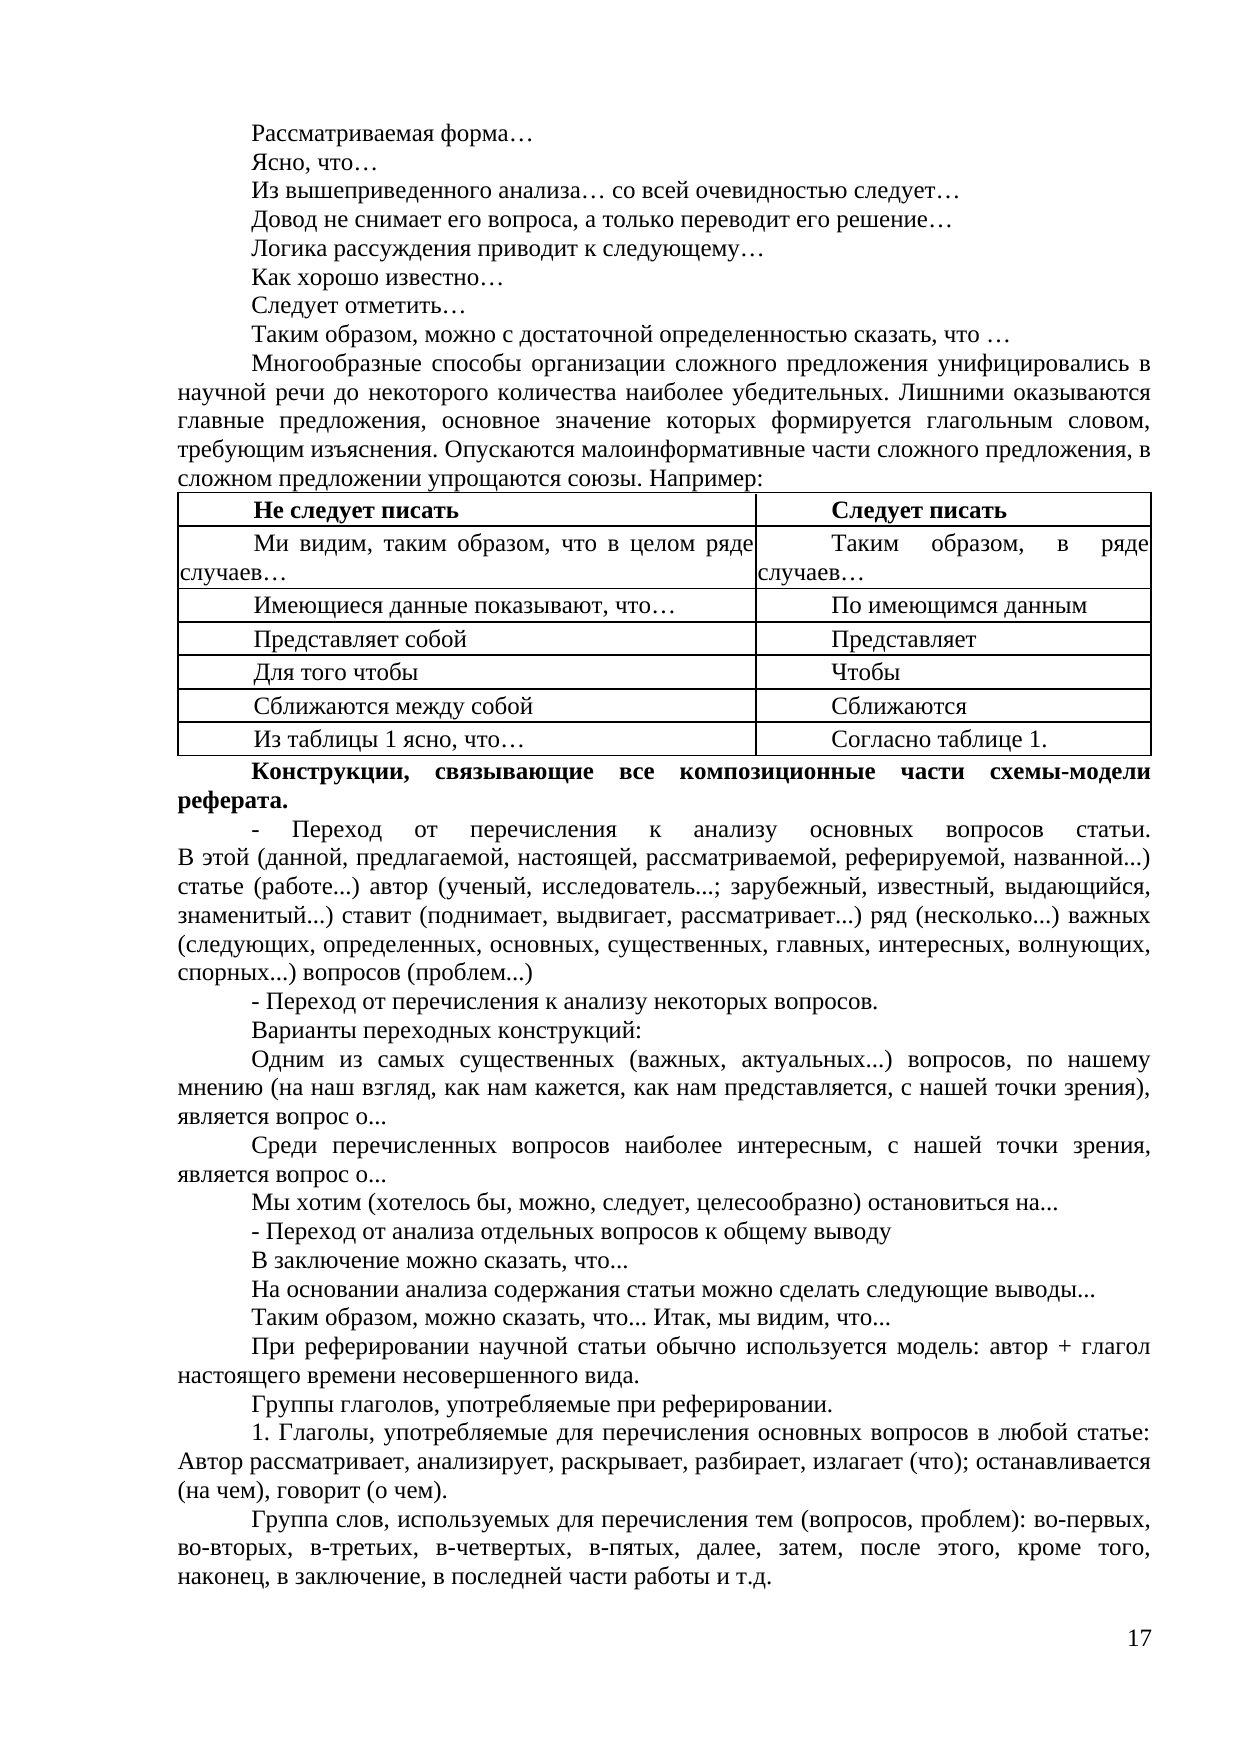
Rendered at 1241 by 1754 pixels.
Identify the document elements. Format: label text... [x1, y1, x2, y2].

text Рассматриваемая форма… [177, 118, 1152, 147]
text Ясно, что… [177, 147, 1152, 176]
table_cell Представляет [757, 623, 1150, 654]
table_cell По имеющимся данным [757, 589, 1150, 621]
text - Переход от анализа отдельных вопросов к общему выводу [177, 1216, 1152, 1245]
text Конструкции, связывающие все композиционные части схемы-модели реферата. [177, 756, 1152, 814]
table_cell Согласно таблице 1. [757, 723, 1150, 755]
table_header Следует писать [757, 493, 1150, 525]
text Многообразные способы организации сложного предложения унифицировались в научной речи до некоторого количества наиболее убедительных. Лишними оказываются главные предложения, основное значение которых формируется глагольным словом, требующим изъяснения. Опускаются малоинформативные части сложного предложения, в сложном предложении упрощаются союзы. Например: [177, 348, 1152, 492]
table_cell Чтобы [757, 656, 1150, 688]
table_cell Имеющиеся данные показывают, что… [179, 589, 755, 621]
table_cell Таким образом, в ряде случаев… [757, 527, 1150, 587]
text - Переход от перечисления к анализу основных вопросов статьи. В этой (данной, предлагаемой, настоящей, рассматриваемой, реферируемой, названной...) статье (работе...) автор (ученый, исследователь...; зарубежный, известный, выдающийся, знаменитый...) ставит (поднимает, выдвигает, рассматривает...) ряд (несколько...) важных (следующих, определенных, основных, существенных, главных, интересных, волнующих, спорных...) вопросов (проблем...) [177, 814, 1152, 986]
text Группы глаголов, употребляемые при реферировании. [177, 1389, 1152, 1417]
table_cell Для того чтобы [179, 656, 755, 688]
text Как хорошо известно… [177, 262, 1152, 291]
table_header Не следует писать [179, 493, 756, 525]
text 1. Глаголы, употребляемые для перечисления основных вопросов в любой статье: Автор рассматривает, анализирует, раскрывает, разбирает, излагает (что); останавливается (на чем), говорит (о чем). [177, 1417, 1152, 1504]
text - Переход от перечисления к анализу некоторых вопросов. [177, 986, 1152, 1015]
table_cell Сближаются между собой [179, 690, 755, 721]
text Таким образом, можно сказать, что... Итак, мы видим, что... [177, 1302, 1152, 1331]
text Одним из самых существенных (важных, актуальных...) вопросов, по нашему мнению (на наш взгляд, как нам кажется, как нам представляется, с нашей точки зрения), является вопрос о... [177, 1044, 1152, 1130]
text Таким образом, можно с достаточной определенностью сказать, что … [177, 319, 1152, 348]
table_cell Представляет собой [179, 623, 755, 654]
text Среди перечисленных вопросов наиболее интересным, с нашей точки зрения, является вопрос о... [177, 1130, 1152, 1187]
text На основании анализа содержания статьи можно сделать следующие выводы... [177, 1274, 1152, 1302]
text Из вышеприведенного анализа… со всей очевидностью следует… [177, 176, 1152, 204]
text В заключение можно сказать, что... [177, 1245, 1152, 1274]
text Группа слов, используемых для перечисления тем (вопросов, проблем): во-первых, во-вторых, в-третьих, в-четвертых, в-пятых, далее, затем, после этого, кроме того, наконец, в заключение, в последней части работы и т.д. [177, 1504, 1152, 1590]
text Мы хотим (хотелось бы, можно, следует, целесообразно) остановиться на... [177, 1187, 1152, 1216]
text При реферировании научной статьи обычно используется модель: автор + глагол настоящего времени несовершенного вида. [177, 1331, 1152, 1389]
text Варианты переходных конструкций: [177, 1015, 1152, 1044]
text Довод не снимает его вопроса, а только переводит его решение… [177, 204, 1152, 233]
text Следует отметить… [177, 291, 1152, 319]
table_cell Сближаются [757, 690, 1150, 721]
table_cell Ми видим, таким образом, что в целом ряде случаев… [179, 527, 755, 587]
text Логика рассуждения приводит к следующему… [177, 233, 1152, 262]
table_cell Из таблицы 1 ясно, что… [179, 723, 755, 755]
